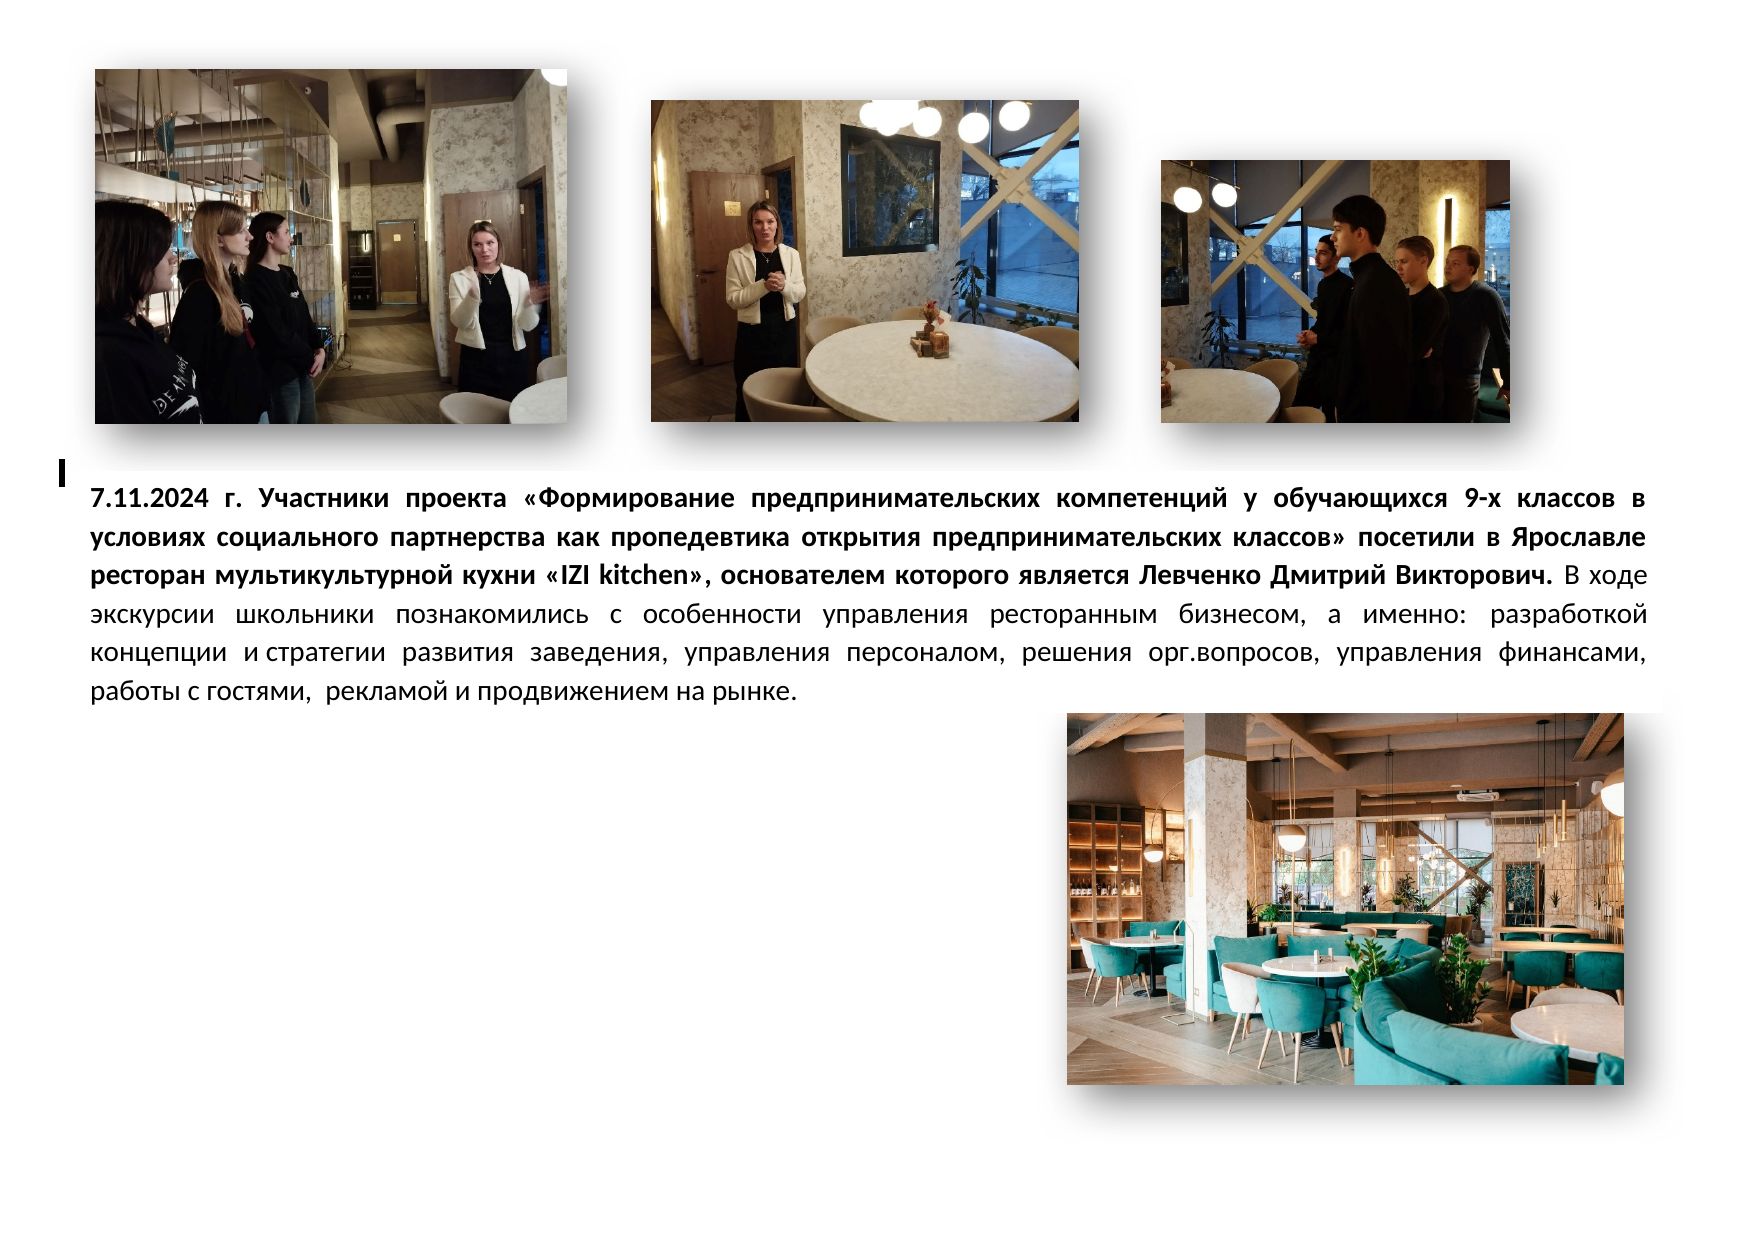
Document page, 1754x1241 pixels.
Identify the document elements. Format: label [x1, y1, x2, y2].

picture [1067, 713, 1624, 1085]
picture [95, 69, 567, 424]
picture [651, 100, 1079, 422]
picture [1161, 160, 1510, 423]
